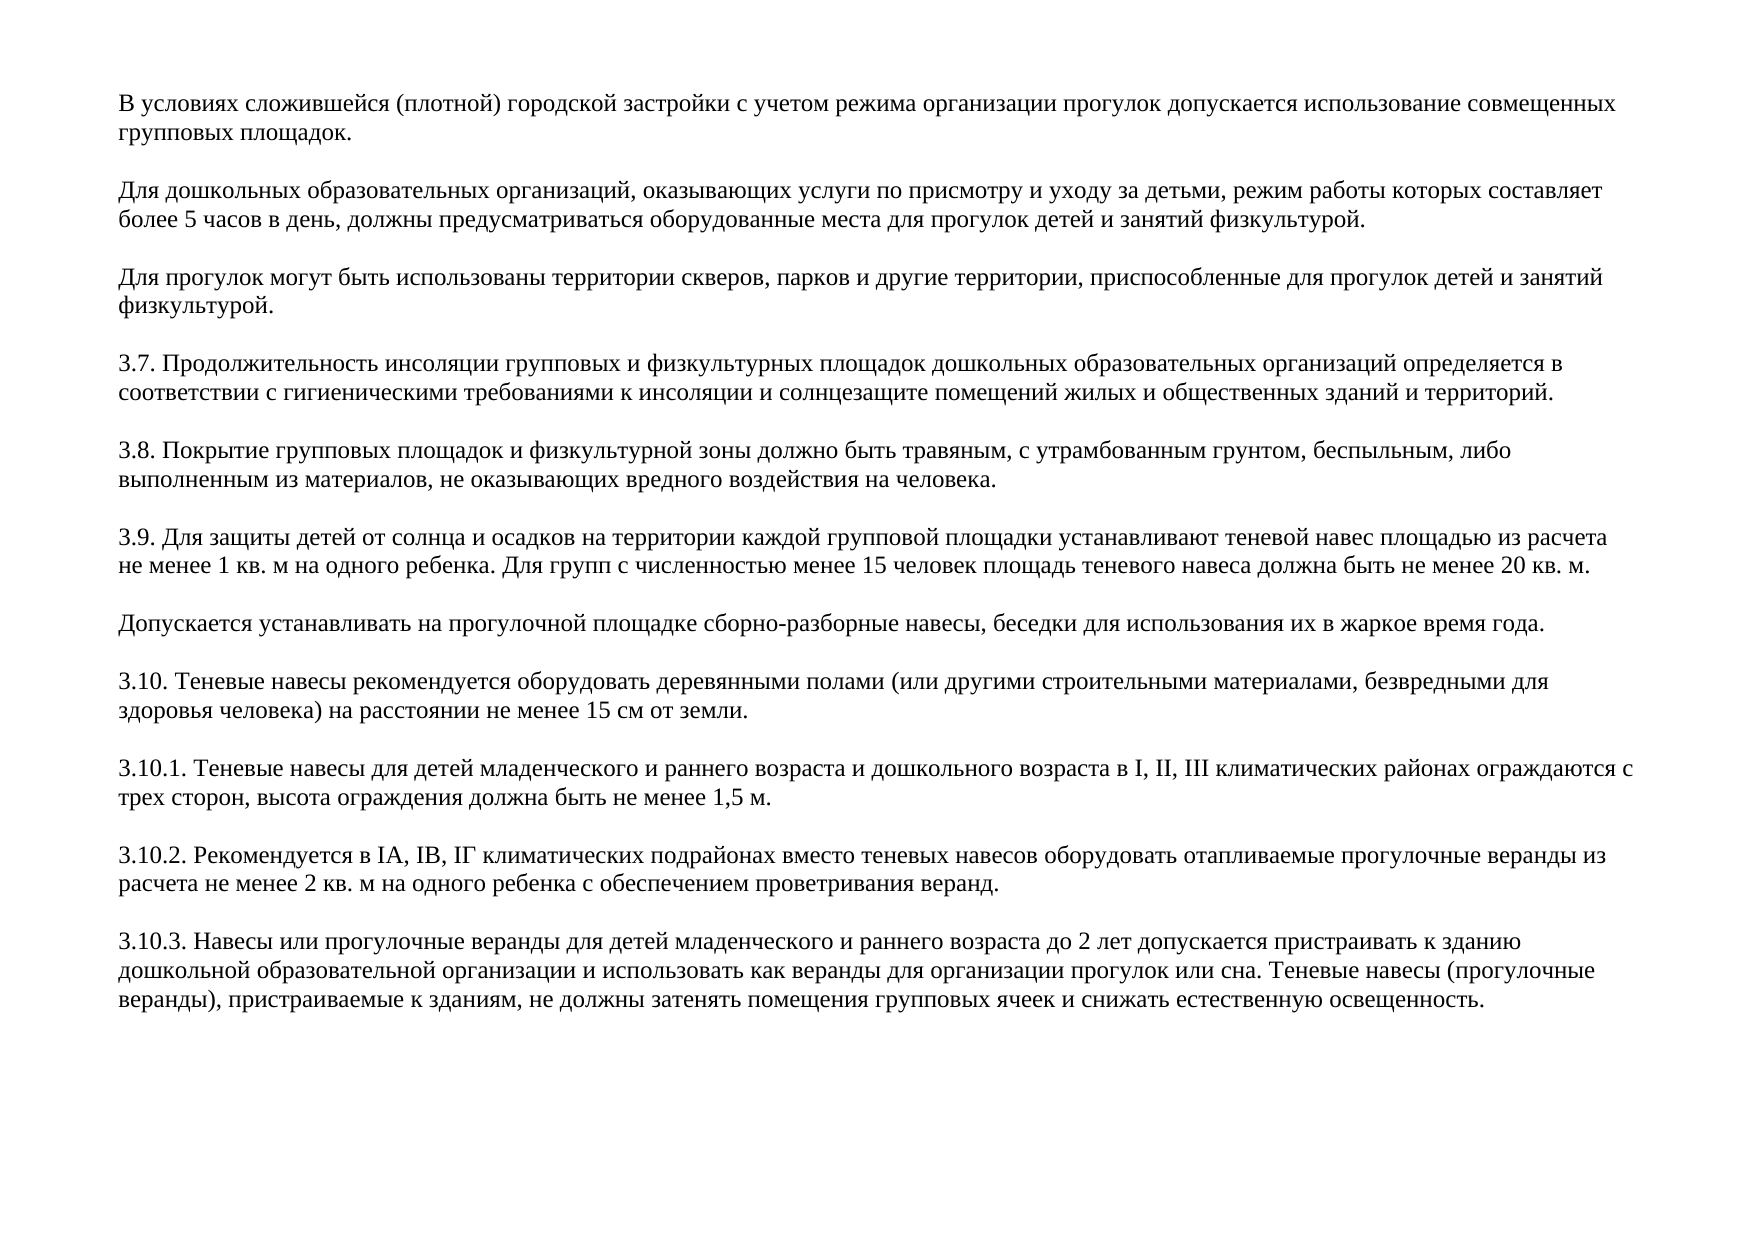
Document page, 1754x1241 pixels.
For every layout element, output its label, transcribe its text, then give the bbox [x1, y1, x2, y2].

text 3.8. Покрытие групповых площадок и физкультурной зоны должно быть травяным, с утрамбованным грунтом, беспыльным, либо выполненным из материалов, не оказывающих вредного воздействия на человека. [118, 435, 1636, 493]
text 3.7. Продолжительность инсоляции групповых и физкультурных площадок дошкольных образовательных организаций определяется в соответствии с гигиеническими требованиями к инсоляции и солнцезащите помещений жилых и общественных зданий и территорий. [118, 348, 1636, 406]
text 3.10.1. Теневые навесы для детей младенческого и раннего возраста и дошкольного возраста в I, II, III климатических районах ограждаются с трех сторон, высота ограждения должна быть не менее 1,5 м. [118, 753, 1636, 811]
text 3.9. Для защиты детей от солнца и осадков на территории каждой групповой площадки устанавливают теневой навес площадью из расчета не менее 1 кв. м на одного ребенка. Для групп с численностью менее 15 человек площадь теневого навеса должна быть не менее 20 кв. м. [118, 522, 1636, 579]
text 3.10. Теневые навесы рекомендуется оборудовать деревянными полами (или другими строительными материалами, безвредными для здоровья человека) на расстоянии не менее 15 см от земли. [118, 666, 1636, 724]
text 3.10.3. Навесы или прогулочные веранды для детей младенческого и раннего возраста до 2 лет допускается пристраивать к зданию дошкольной образовательной организации и использовать как веранды для организации прогулок или сна. Теневые навесы (прогулочные веранды), пристраиваемые к зданиям, не должны затенять помещения групповых ячеек и снижать естественную освещенность. [118, 926, 1636, 1013]
text Для дошкольных образовательных организаций, оказывающих услуги по присмотру и уходу за детьми, режим работы которых составляет более 5 часов в день, должны предусматриваться оборудованные места для прогулок детей и занятий физкультурой. [118, 175, 1636, 233]
text Допускается устанавливать на прогулочной площадке сборно-разборные навесы, беседки для использования их в жаркое время года. [118, 608, 1636, 637]
text Для прогулок могут быть использованы территории скверов, парков и другие территории, приспособленные для прогулок детей и занятий физкультурой. [118, 262, 1636, 319]
text 3.10.2. Рекомендуется в IA, IB, IГ климатических подрайонах вместо теневых навесов оборудовать отапливаемые прогулочные веранды из расчета не менее 2 кв. м на одного ребенка с обеспечением проветривания веранд. [118, 840, 1636, 897]
text В условиях сложившейся (плотной) городской застройки с учетом режима организации прогулок допускается использование совмещенных групповых площадок. [118, 88, 1636, 146]
